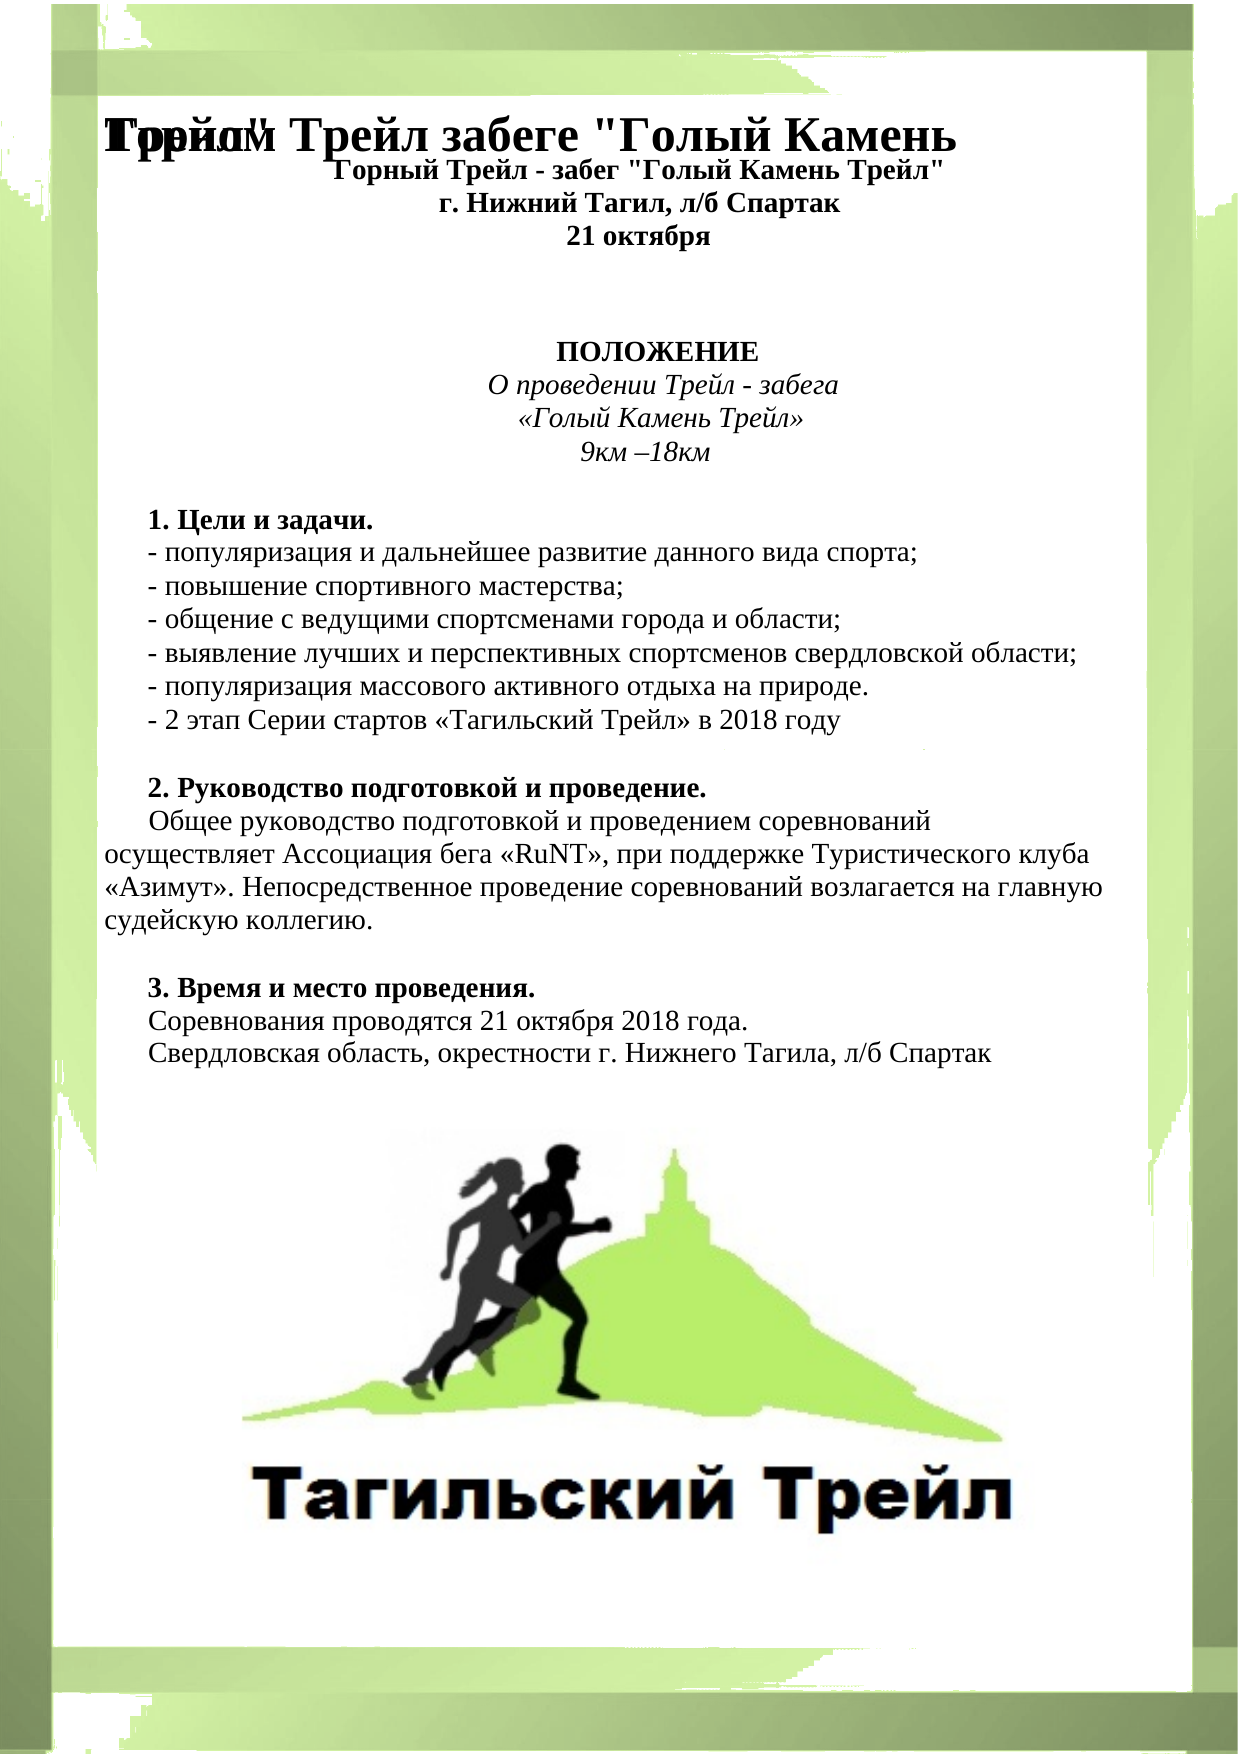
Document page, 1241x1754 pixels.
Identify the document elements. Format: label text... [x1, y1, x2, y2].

list Руководство подготовкой и проведение. [147, 770, 1108, 803]
text 21 октября [104, 219, 1173, 252]
list Цели и задачи. [147, 502, 1108, 536]
text 9км –18км [544, 434, 1108, 468]
picture [241, 1096, 1036, 1576]
text Соревнования проводятся 21 октября 2018 года. [148, 1004, 1108, 1036]
text Горный Трейл - забег "Голый Камень Трейл" [104, 152, 1175, 186]
text ПОЛОЖЕНИЕ [556, 334, 1108, 368]
list 2 этап Серии стартов «Тагильский Трейл» в 2018 году [147, 702, 1108, 736]
list общение с ведущими спортсменами города и области; [147, 602, 1108, 635]
text г. Нижний Тагил, л/б Спартак [104, 186, 1175, 219]
list Время и место проведения. [147, 970, 1108, 1004]
text Общее руководство подготовкой и проведением соревнований осуществляет Ассоциация бега «RuNT», при поддержке Туристического клуба «Азимут». Непосредственное проведение соревнований возлагается на главную судейскую коллегию. [104, 804, 1108, 936]
list проведении Трейл - забега «Голый Камень Трейл» [487, 369, 858, 434]
list популяризация массового активного отдыха на природе. [147, 669, 1108, 702]
text Свердловская область, окрестности г. Нижнего Тагила, л/б Спартак [148, 1036, 1108, 1069]
list популяризация и дальнейшее развитие данного вида спорта; [147, 536, 1108, 568]
list повышение спортивного мастерства; [147, 568, 1108, 602]
list выявление лучших и перспективных спортсменов свердловской области; [147, 635, 1108, 669]
